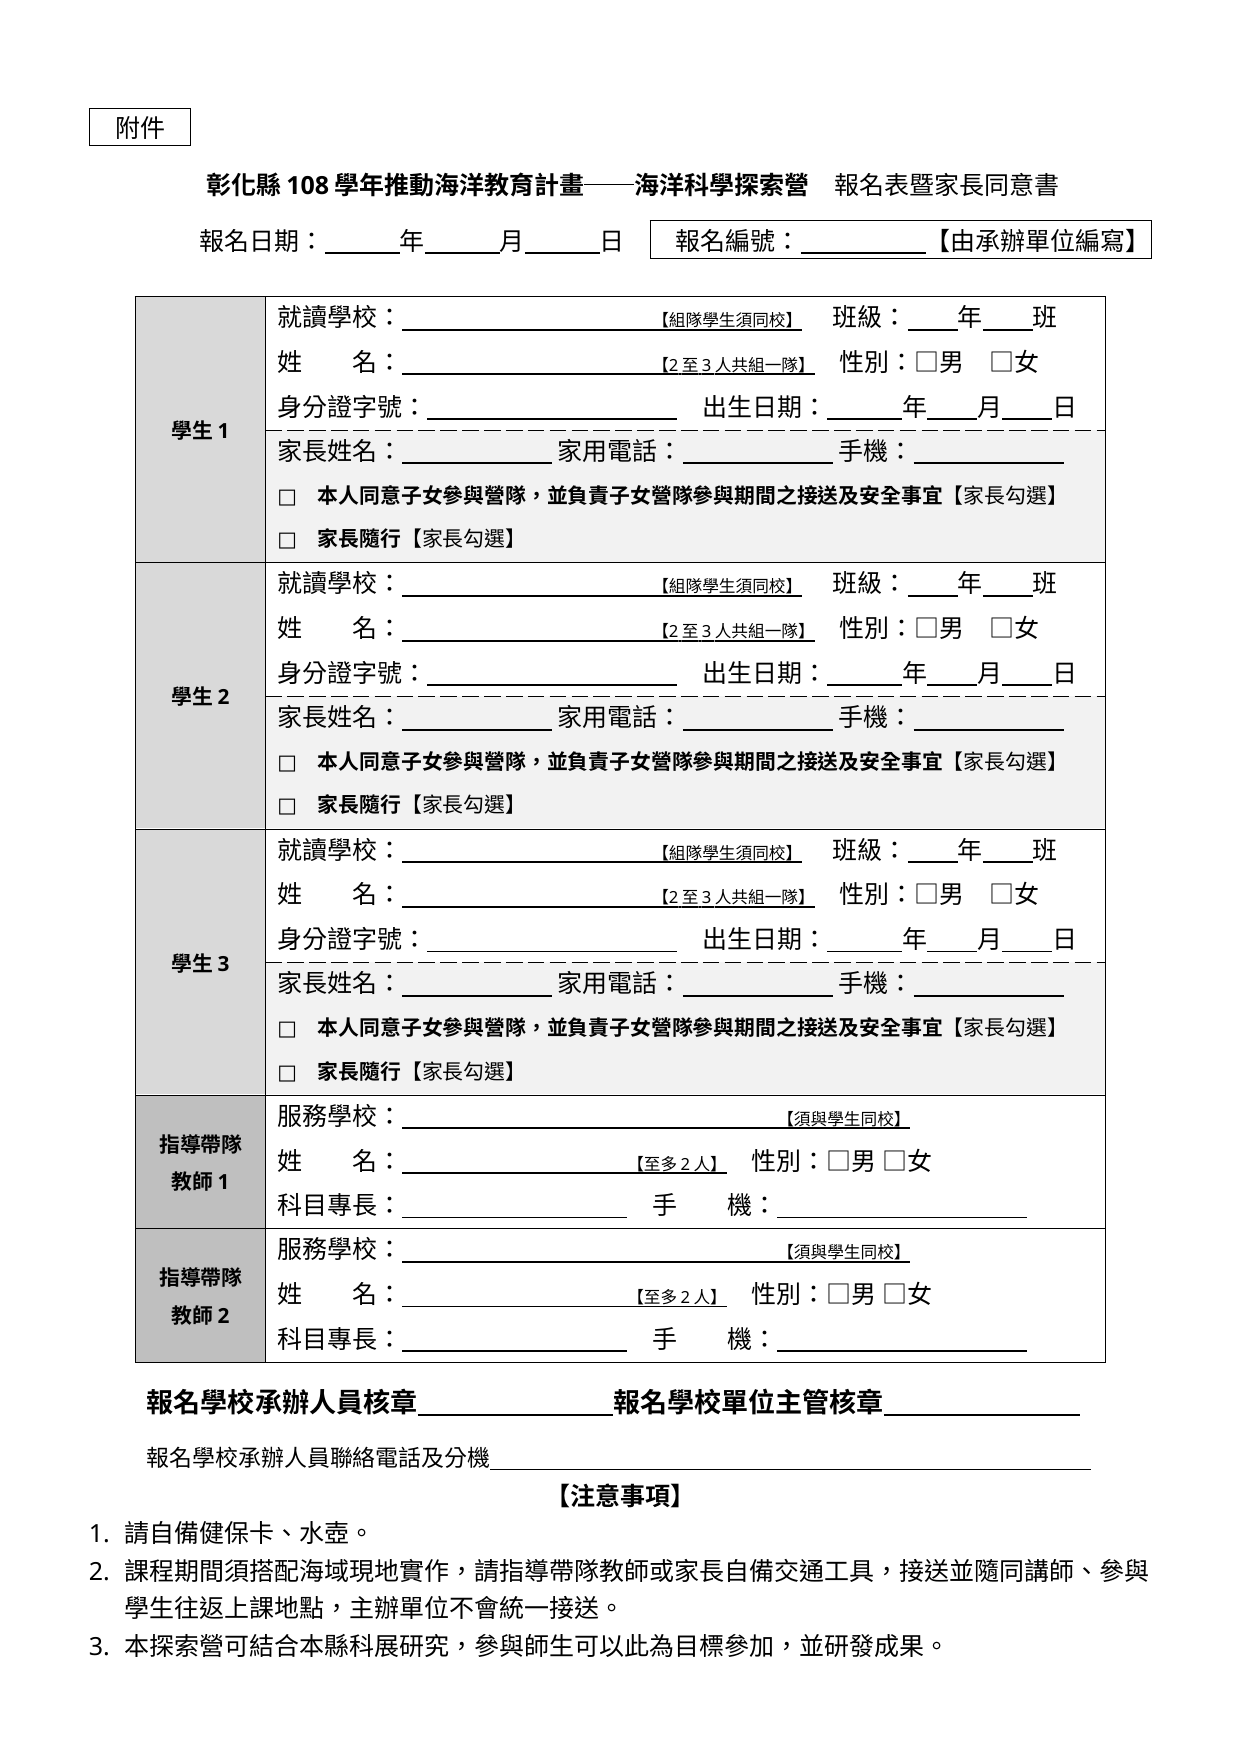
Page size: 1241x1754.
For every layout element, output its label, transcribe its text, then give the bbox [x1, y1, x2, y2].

table_cell 報名學校承辦人員核章 報名學校單位主管核章 報名學校承辦人員聯絡電話及分機 [135, 1363, 1105, 1475]
table_cell 服務學校： 【須與學生同校】 姓 名： 【至多2人】 性別：□男 □女 科目專長： 手 機： [266, 1229, 1105, 1362]
table_header 就讀學校： 【組隊學生須同校】 班級： 年 班 姓 名： 【2至3人共組一隊】 性別：□男 □女 身分證字號： 出生日期： 年 月 日 [266, 297, 1105, 430]
table_cell 家長姓名： 家用電話： 手機： □ 本人同意子女參與營隊，並負責子女營隊參與期間之接送及安全事宜【家長勾選】 □ 家長隨行【家長勾選】 [266, 962, 1105, 1094]
table_header 學生1 [136, 297, 265, 562]
table_cell 就讀學校： 【組隊學生須同校】 班級： 年 班 姓 名： 【2至3人共組一隊】 性別：□男 □女 身分證字號： 出生日期： 年 月 日 [266, 830, 1105, 962]
text 【注意事項】 [89, 1475, 1152, 1513]
list 本探索營可結合本縣科展研究，參與師生可以此為目標參加，並研發成果。 [89, 1625, 1152, 1663]
table_cell 指導帶隊 教師1 [136, 1096, 265, 1228]
table_cell 指導帶隊 教師2 [136, 1229, 265, 1362]
text 報名日期： 年 月 日 報名編號： 【由承辦單位編寫】 [89, 202, 1152, 277]
table_cell 學生3 [136, 830, 265, 1094]
table_cell 學生2 [136, 563, 265, 828]
text 彰化縣108學年推動海洋教育計畫──海洋科學探索營 報名表暨家長同意書 [89, 164, 1152, 202]
table_cell 家長姓名： 家用電話： 手機： □ 本人同意子女參與營隊，並負責子女營隊參與期間之接送及安全事宜【家長勾選】 □ 家長隨行【家長勾選】 [266, 696, 1105, 828]
table_cell 服務學校： 【須與學生同校】 姓 名： 【至多2人】 性別：□男 □女 科目專長： 手 機： [266, 1096, 1105, 1228]
table_cell 家長姓名： 家用電話： 手機： □ 本人同意子女參與營隊，並負責子女營隊參與期間之接送及安全事宜【家長勾選】 □ 家長隨行【家長勾選】 [266, 430, 1105, 562]
text 附件 [89, 89, 1152, 164]
table_cell 就讀學校： 【組隊學生須同校】 班級： 年 班 姓 名： 【2至3人共組一隊】 性別：□男 □女 身分證字號： 出生日期： 年 月 日 [266, 563, 1105, 696]
list 課程期間須搭配海域現地實作，請指導帶隊教師或家長自備交通工具，接送並隨同講師、參與學生往返上課地點，主辦單位不會統一接送。 [89, 1550, 1152, 1625]
list 請自備健保卡、水壺。 [89, 1513, 1152, 1550]
